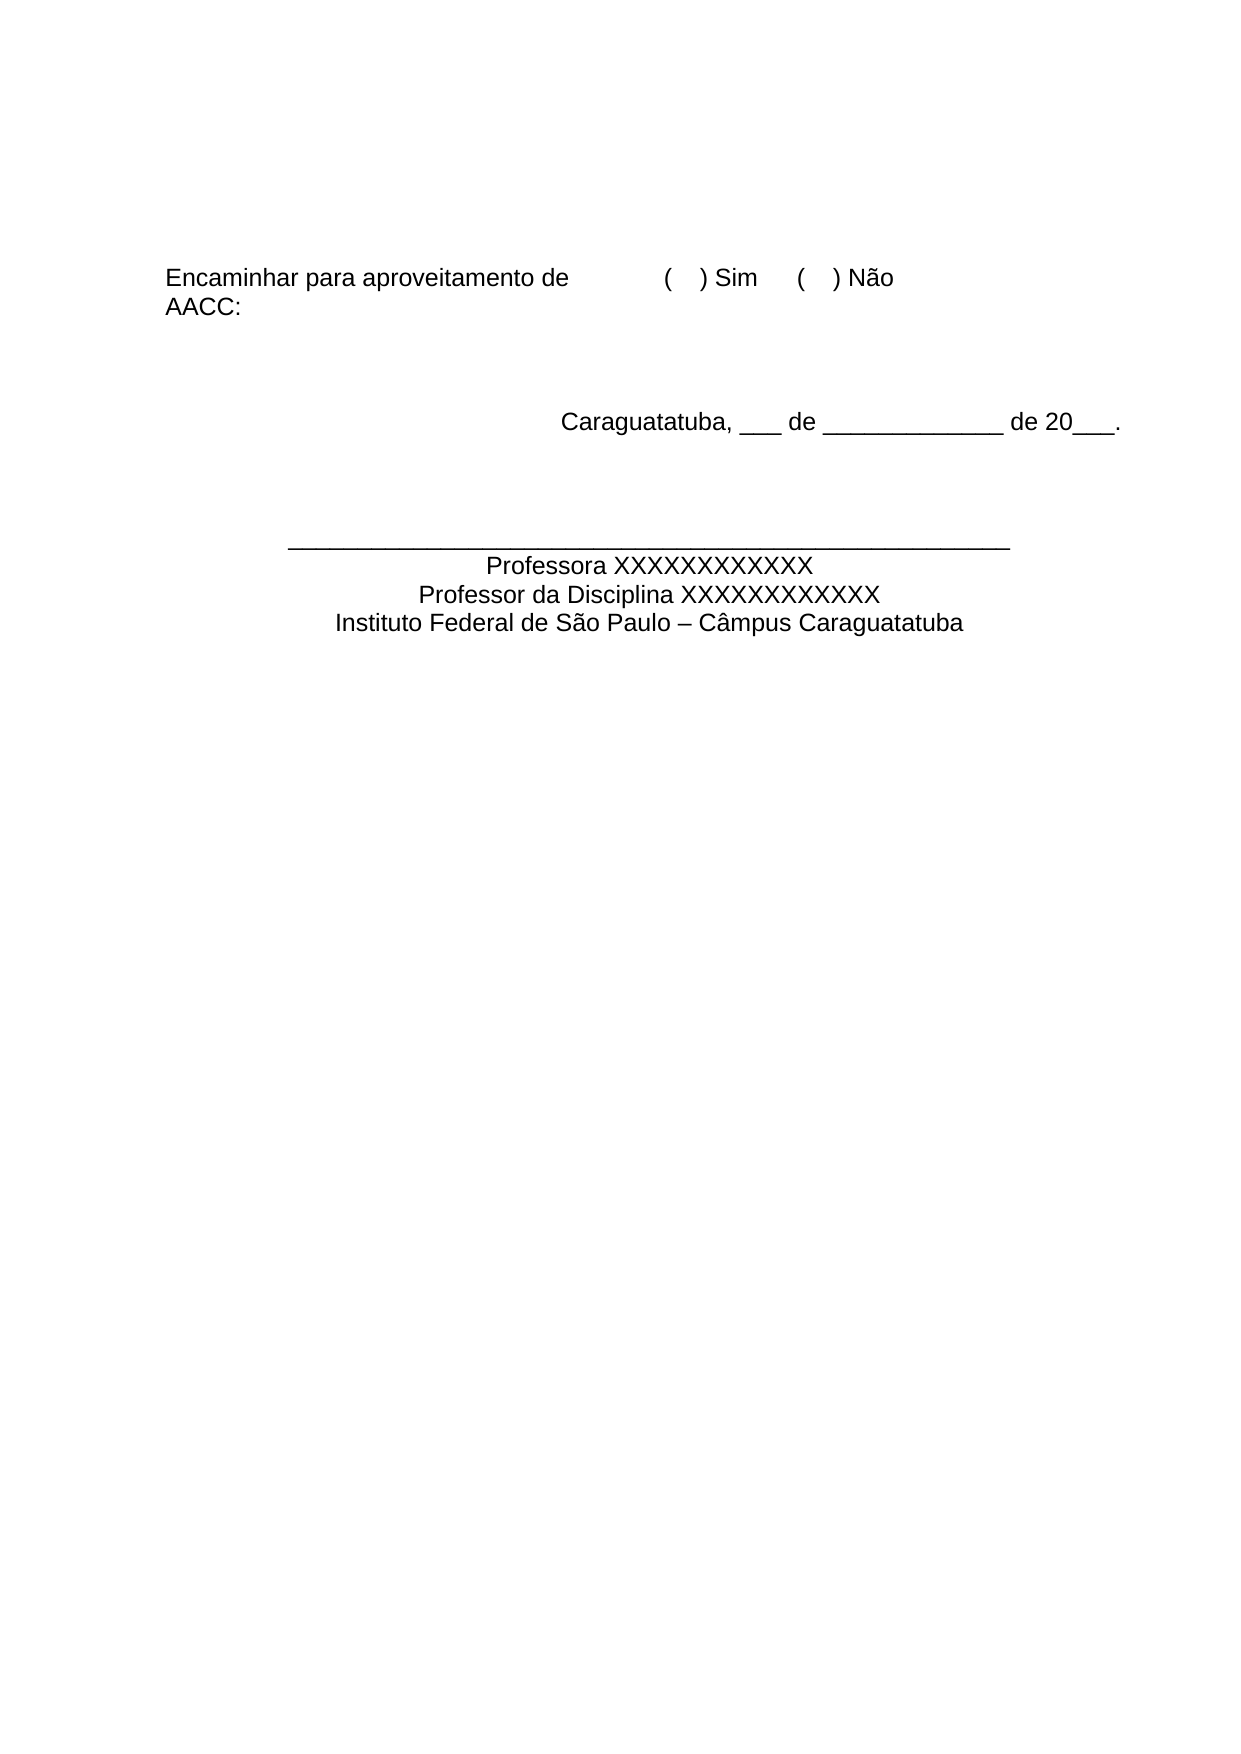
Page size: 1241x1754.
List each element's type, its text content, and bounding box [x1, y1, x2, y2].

text ____________________________________________________ [177, 522, 1122, 551]
table_header Encaminhar para aproveitamento de AACC: [154, 263, 652, 321]
text Instituto Federal de São Paulo – Câmpus Caraguatatuba [177, 608, 1122, 637]
table_header ( ) Não [785, 263, 1084, 321]
text Professora XXXXXXXXXXXX [177, 551, 1122, 579]
table_header ( ) Sim [652, 263, 785, 321]
text Caraguatatuba, ___ de _____________ de 20___. [177, 407, 1122, 436]
text Professor da Disciplina XXXXXXXXXXXX [177, 579, 1122, 608]
